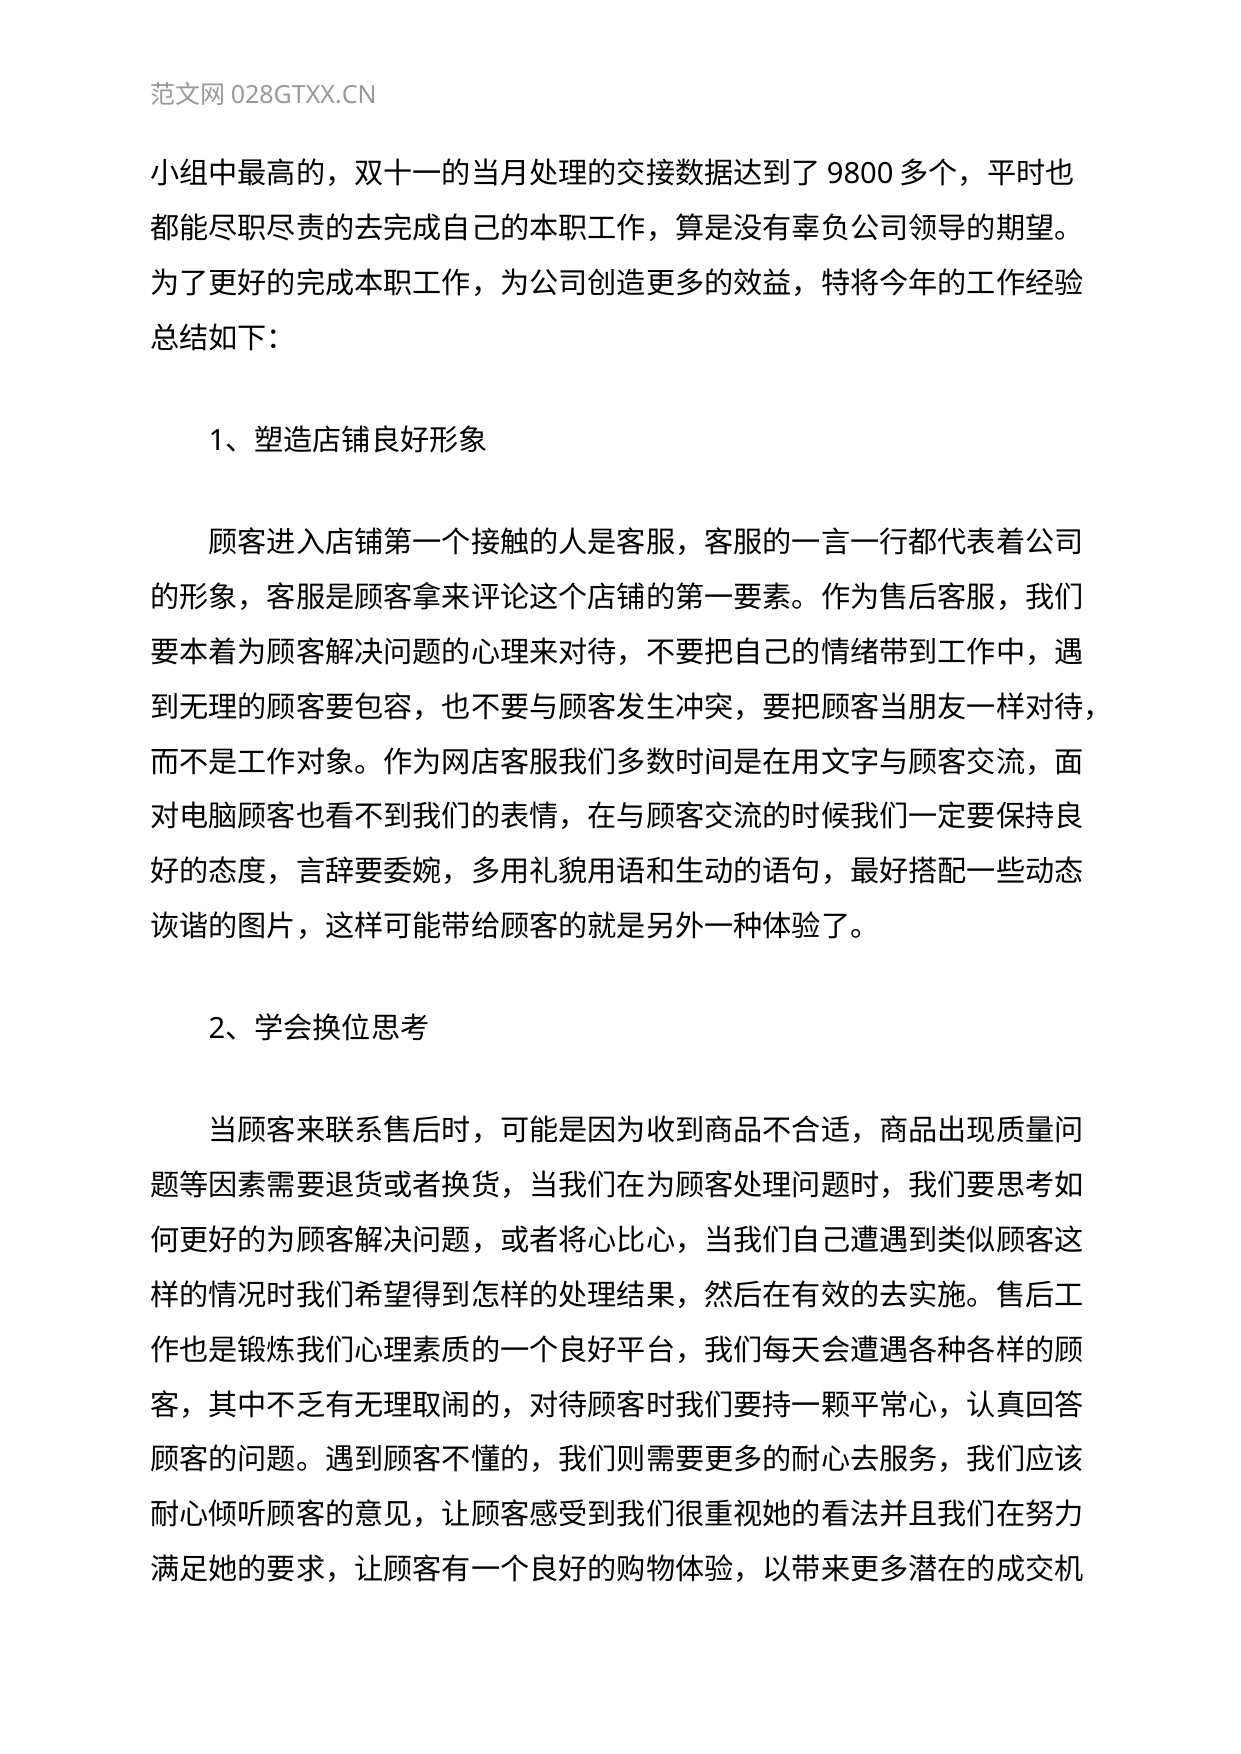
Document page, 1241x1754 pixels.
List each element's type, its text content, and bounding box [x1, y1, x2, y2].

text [150, 150, 1090, 357]
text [150, 1107, 1090, 1588]
text 1、塑造店铺良好形象 [150, 417, 1090, 459]
text 顾客进入店铺第一个接触的人是客服，客服的一言一行都代表着公司的形象，客服是顾客拿来评论这个店铺的第一要素。作为售后客服，我们要本着为顾客解决问题的心理来对待，不要把自己的情绪带到工作中，遇到无理的顾客要包容，也不要与顾客发生冲突，要把顾客当朋友一样对待，而不是工作对象。作为网店客服我们多数时间是在用文字与顾客交流，面对电脑顾客也看不到我们的表情，在与顾客交流的时候我们一定要保持良好的态度，言辞要委婉，多用礼貌用语和生动的语句，最好搭配一些动态诙谐的图片，这样可能带给顾客的就是另外一种体验了。 [150, 518, 1090, 945]
text 2、学会换位思考 [150, 1004, 1090, 1047]
